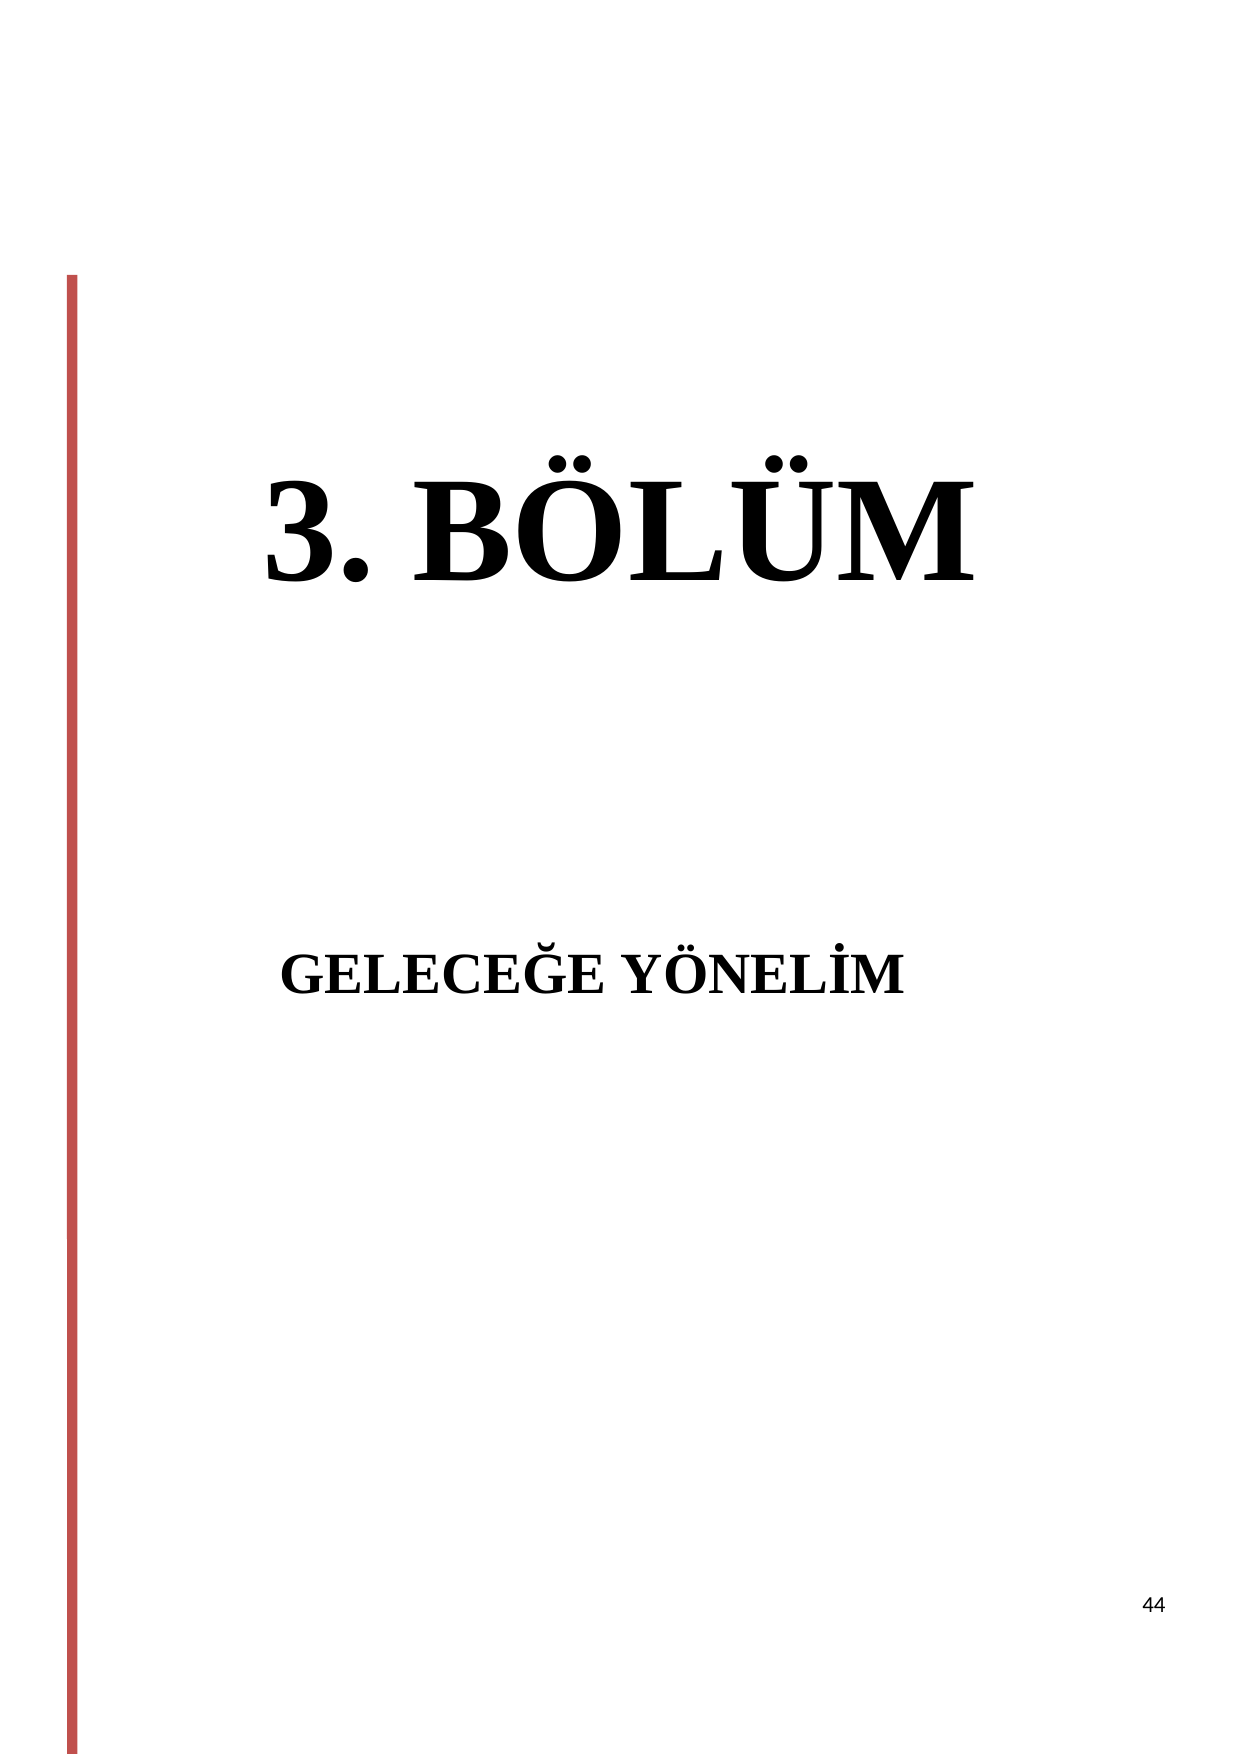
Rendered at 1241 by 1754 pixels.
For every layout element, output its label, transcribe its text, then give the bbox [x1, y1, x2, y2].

text GELECEĞE YÖNELİM [78, 939, 1165, 1006]
text 3. BÖLÜM [78, 441, 1165, 613]
